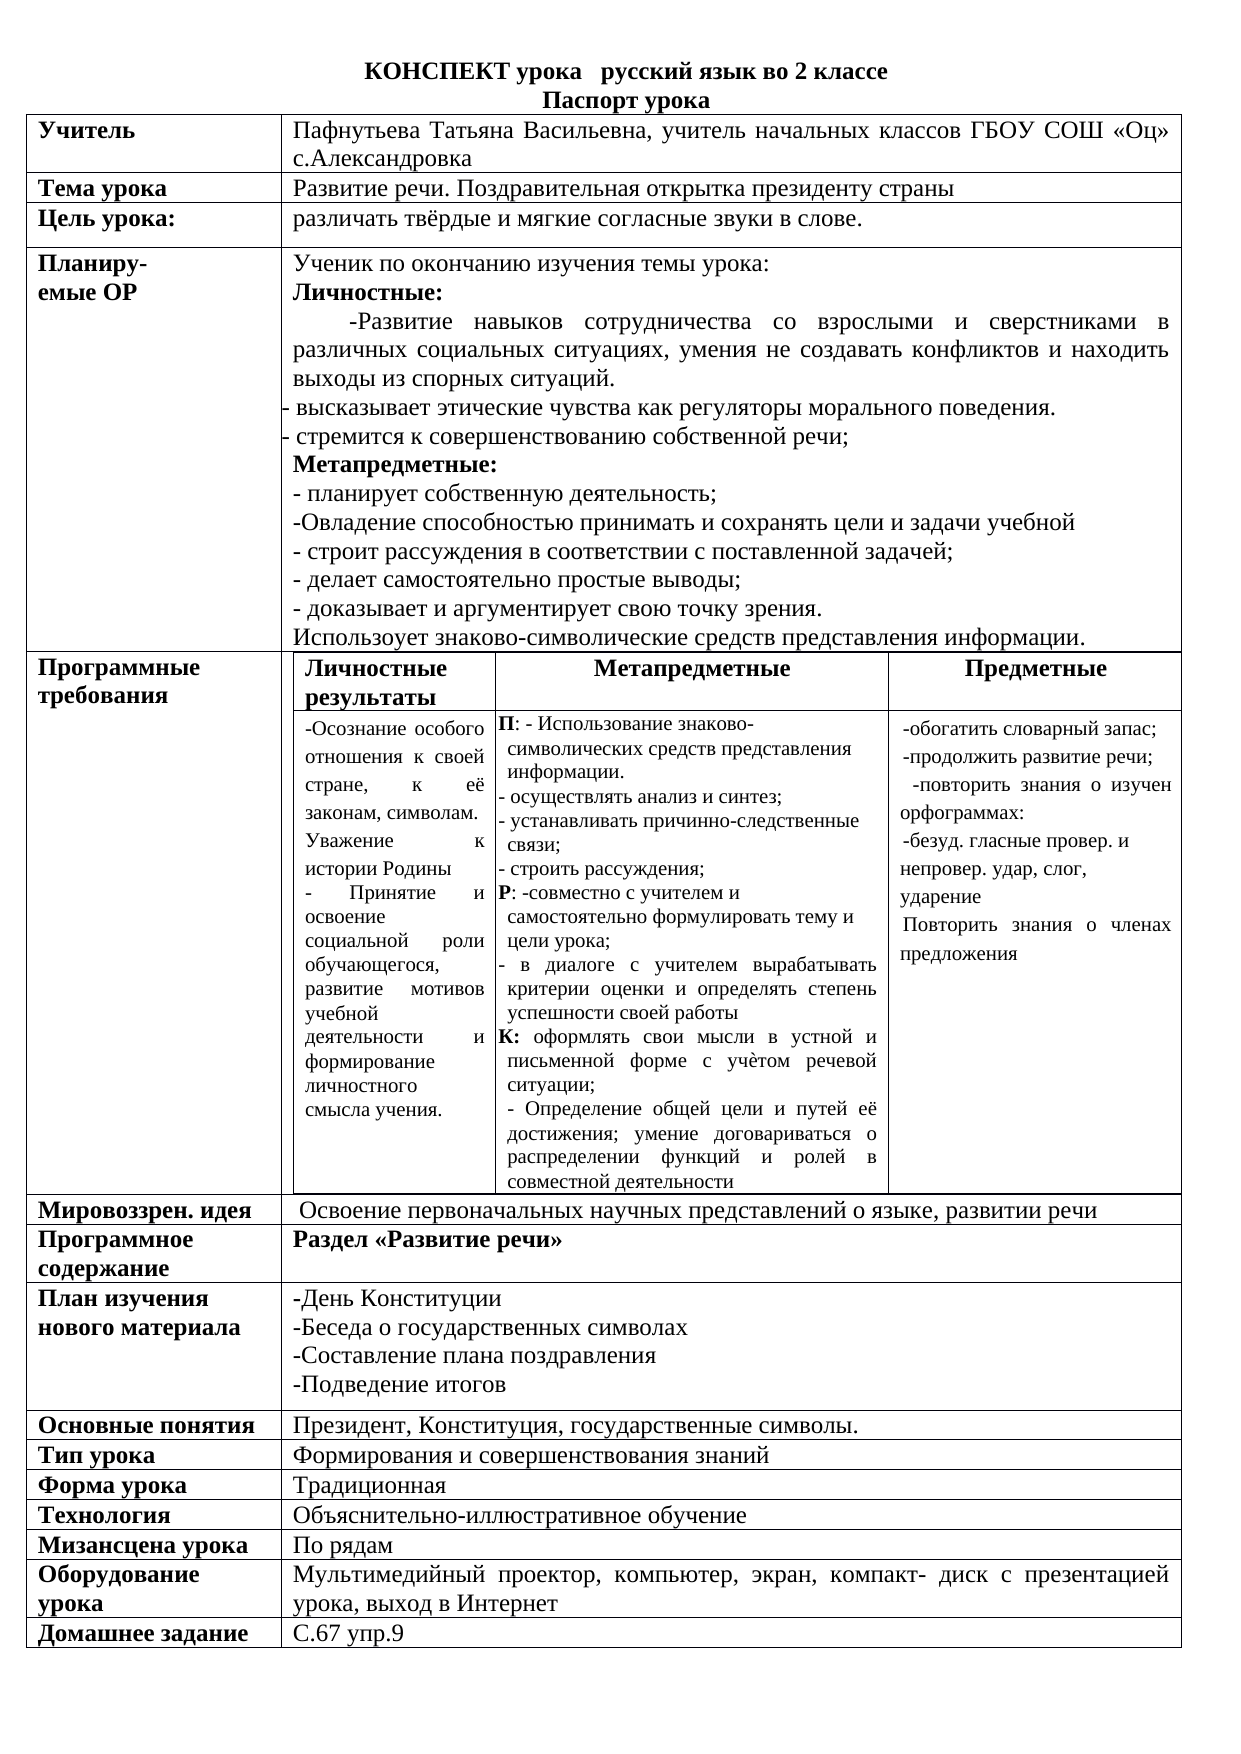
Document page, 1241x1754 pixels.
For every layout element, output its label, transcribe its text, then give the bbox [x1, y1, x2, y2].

table_cell Освоение первоначальных научных представлений о языке, развитии речи [282, 1195, 1181, 1223]
table_cell Тема урока [27, 173, 281, 202]
table_cell Формирования и совершенствования знаний [282, 1440, 1181, 1469]
table_cell Цель урока: [27, 203, 281, 247]
table_cell Форма урока [27, 1470, 281, 1499]
table_cell Оборудование урока [27, 1560, 281, 1617]
table_cell Объяснительно-иллюстративное обучение [282, 1500, 1181, 1529]
table_cell Программное содержание [27, 1225, 281, 1282]
table_cell Мировоззрен. идея [27, 1195, 281, 1223]
table_cell Мультимедийный проектор, компьютер, экран, компакт- диск с презентацией урока, выход в Интернет [282, 1560, 1181, 1617]
table_cell Раздел «Развитие речи» [282, 1225, 1181, 1282]
text КОНСПЕКТ урока русский язык во 2 классе [56, 56, 1196, 85]
table_cell Основные понятия [27, 1411, 281, 1439]
text Паспорт урока [56, 85, 1196, 114]
table_cell Планиру- емые ОР [27, 248, 281, 651]
table_cell Традиционная [282, 1470, 1181, 1499]
table_cell различать твёрдые и мягкие согласные звуки в слове. [282, 203, 1181, 247]
table_cell Ученик по окончанию изучения темы урока: Личностные: -Развитие навыков сотрудничества со взрослыми и сверстниками в различных социальных ситуациях, умения не создавать конфликтов и находить выходы из спорных ситуаций. - высказывает этические чувства как регуляторы морального поведения. - стремится к совершенствованию собственной речи; Метапредметные: - планирует собственную деятельность; -Овладение способностью принимать и сохранять цели и задачи учебной - строит рассуждения в соответствии с поставленной задачей; - делает самостоятельно простые выводы; - доказывает и аргументирует свою точку зрения. Использоует знаково-символические средств представления информации. [282, 248, 1181, 651]
table_header Учитель [27, 115, 281, 172]
table_header Пафнутьева Татьяна Васильевна, учитель начальных классов ГБОУ СОШ «Оц» с.Александровка [282, 115, 1181, 172]
table_cell Развитие речи. Поздравительная открытка президенту страны [282, 173, 1181, 202]
table_cell Домашнее задание [27, 1618, 281, 1647]
table_cell По рядам [282, 1530, 1181, 1558]
table_cell Программные требования [27, 652, 281, 1194]
table_cell Технология [27, 1500, 281, 1529]
table_cell План изучения нового материала [27, 1283, 281, 1409]
table_cell -День Конституции -Беседа о государственных символах -Составление плана поздравления -Подведение итогов [282, 1283, 1181, 1409]
table_cell Тип урока [27, 1440, 281, 1469]
table_cell С.67 упр.9 [282, 1618, 1181, 1647]
table_cell Мизансцена урока [27, 1530, 281, 1558]
table_cell [282, 652, 293, 1194]
table_cell Президент, Конституция, государственные символы. [282, 1411, 1181, 1439]
